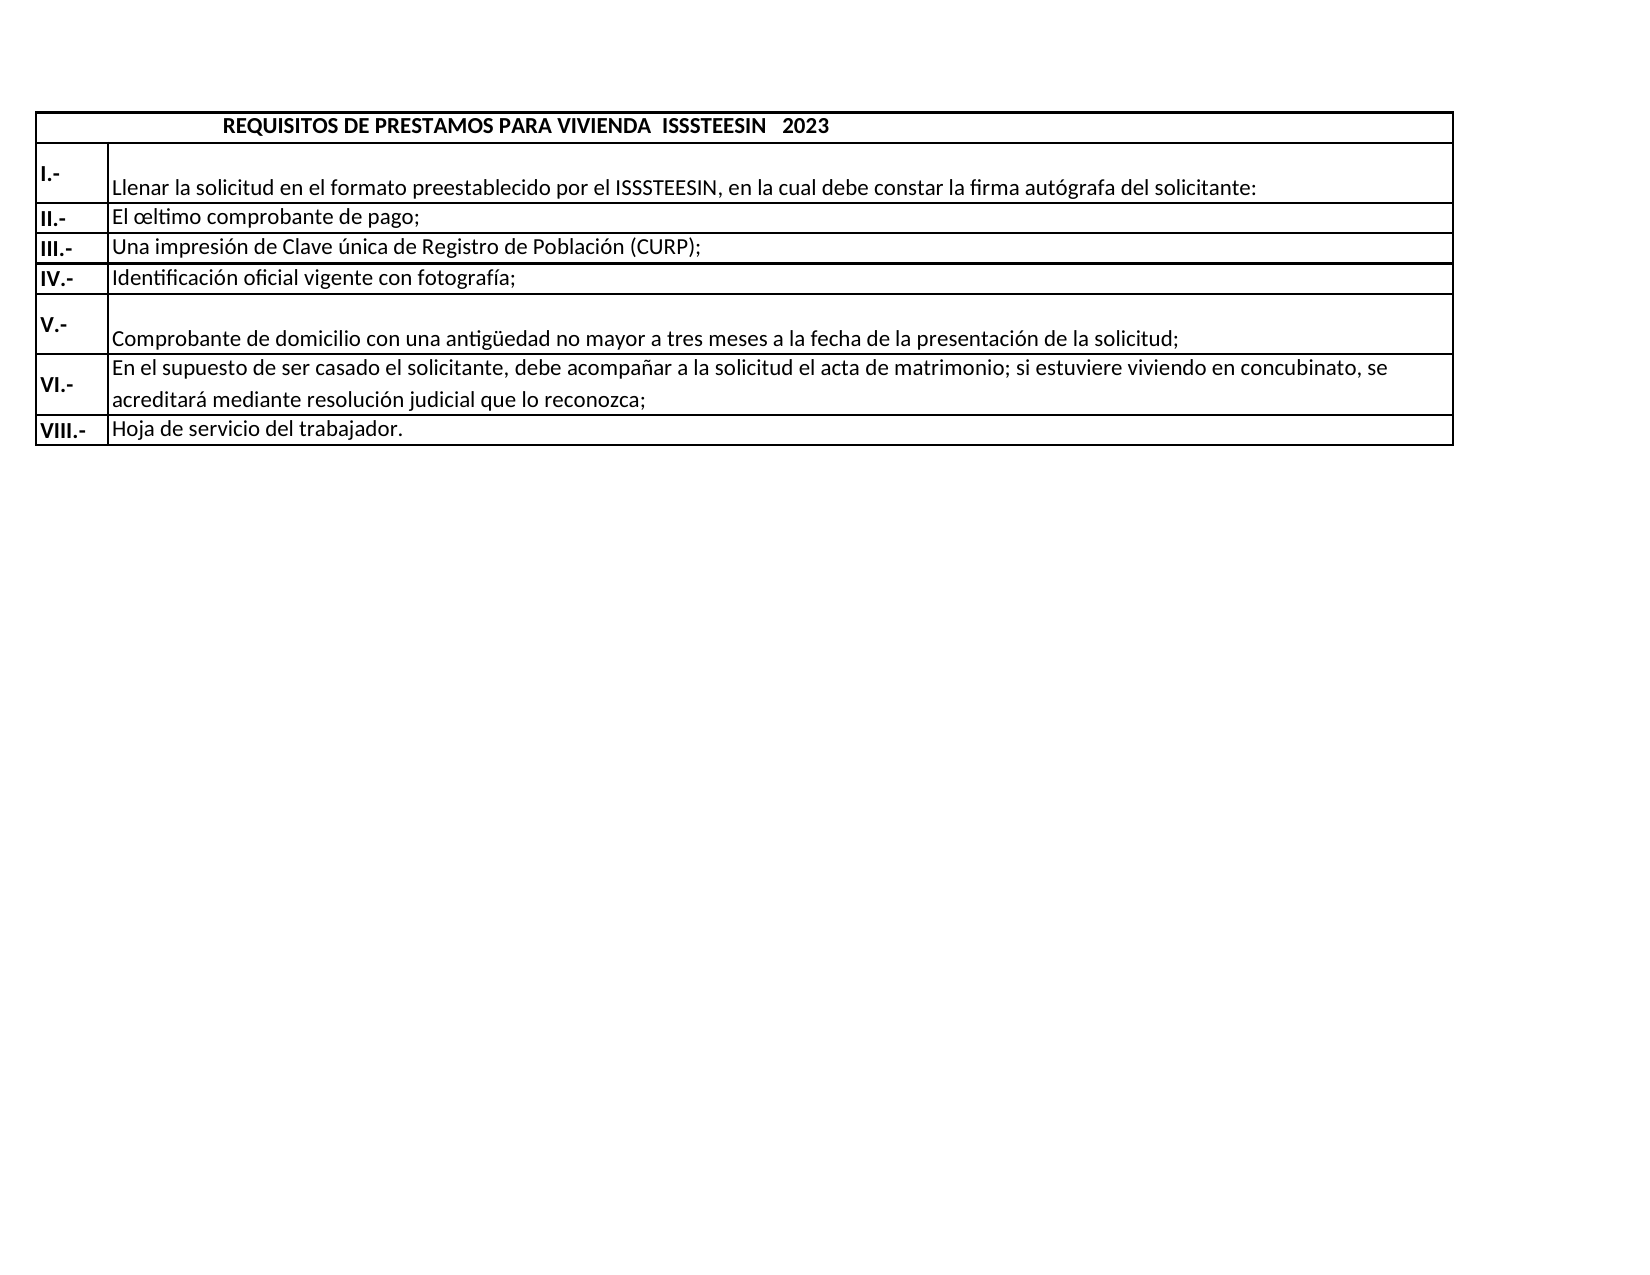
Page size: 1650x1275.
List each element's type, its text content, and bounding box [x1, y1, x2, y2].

table_cell Comprobante de domicilio con una antigüedad no mayor a tres meses a la fecha de la presentación de la solicitud; [109, 295, 1452, 353]
table_cell El œltimo comprobante de pago; [109, 204, 1452, 232]
table_cell V.- [37, 295, 107, 353]
table_cell Una impresión de Clave única de Registro de Población (CURP); [109, 234, 1452, 262]
table_cell I.- [37, 144, 107, 202]
table_cell III.- [37, 234, 107, 262]
table_cell Llenar la solicitud en el formato preestablecido por el ISSSTEESIN, en la cual debe constar la firma autógrafa del solicitante: [109, 144, 1452, 202]
table_header REQUISITOS DE PRESTAMOS PARA VIVIENDA ISSSTEESIN 2023 [37, 114, 1452, 142]
table_cell VI.- [37, 355, 107, 414]
table_cell Hoja de servicio del trabajador. [109, 416, 1452, 444]
table_cell VIII.- [37, 416, 107, 444]
table_cell II.- [37, 204, 107, 232]
table_cell IV.- [37, 265, 107, 293]
table_cell En el supuesto de ser casado el solicitante, debe acompañar a la solicitud el acta de matrimonio; si estuviere viviendo en concubinato, se acreditará mediante resolución judicial que lo reconozca; [109, 355, 1452, 414]
table_cell Identificación oficial vigente con fotografía; [109, 265, 1452, 293]
